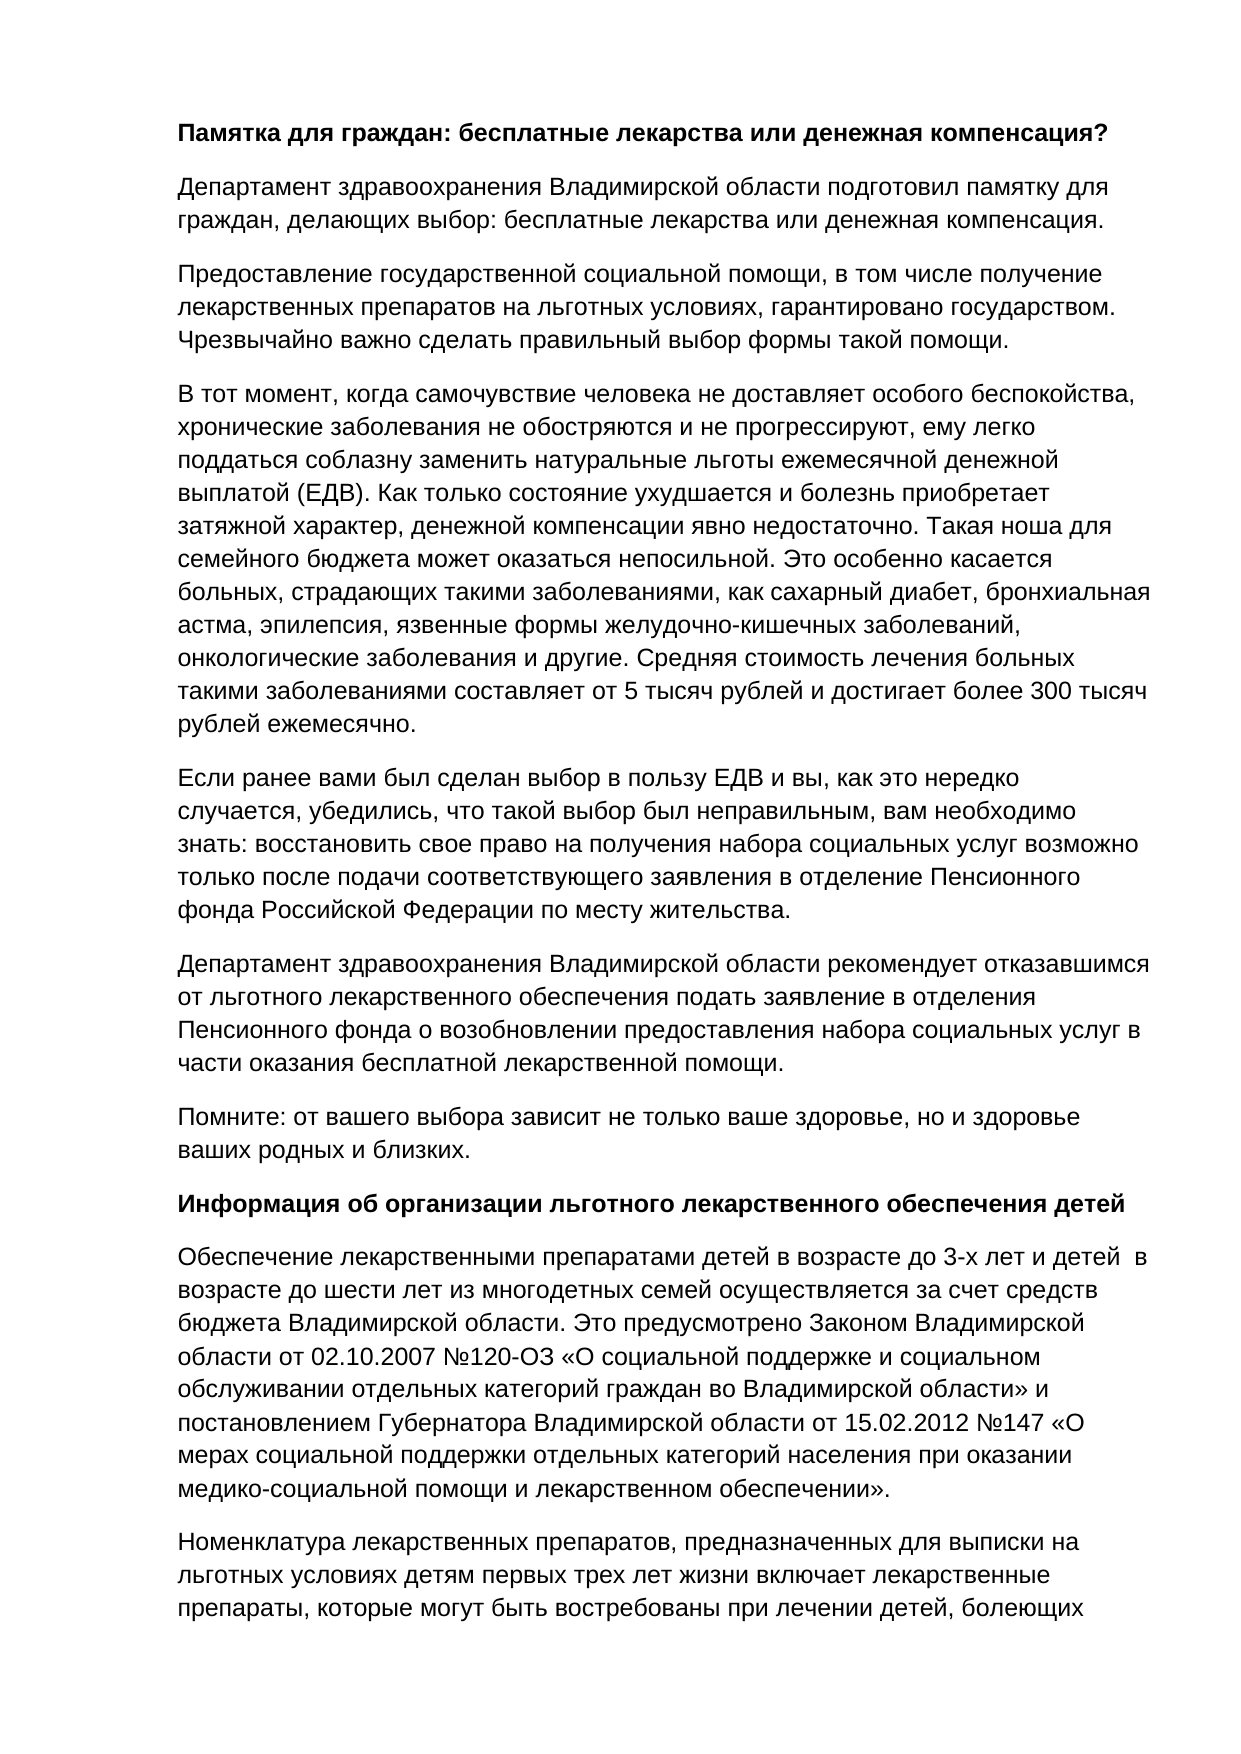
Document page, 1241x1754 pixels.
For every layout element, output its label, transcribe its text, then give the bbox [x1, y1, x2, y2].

text Памятка для граждан: бесплатные лекарства или денежная компенсация? [177, 118, 1152, 147]
text Департамент здравоохранения Владимирской области рекомендует отказавшимся от льготного лекарственного обеспечения подать заявление в отделения Пенсионного фонда о возобновлении предоставления набора социальных услуг в части оказания бесплатной лекарственной помощи. [177, 949, 1152, 1077]
text Предоставление государственной социальной помощи, в том числе получение лекарственных препаратов на льготных условиях, гарантировано государством. Чрезвычайно важно сделать правильный выбор формы такой помощи. [177, 259, 1152, 354]
text Помните: от вашего выбора зависит не только ваше здоровье, но и здоровье ваших родных и близких. [177, 1102, 1152, 1163]
text Департамент здравоохранения Владимирской области подготовил памятку для граждан, делающих выбор: бесплатные лекарства или денежная компенсация. [177, 172, 1152, 234]
text В тот момент, когда самочувствие человека не доставляет особого беспокойства, хронические заболевания не обостряются и не прогрессируют, ему легко поддаться соблазну заменить натуральные льготы ежемесячной денежной выплатой (ЕДВ). Как только состояние ухудшается и болезнь приобретает затяжной характер, денежной компенсации явно недостаточно. Такая ноша для семейного бюджета может оказаться непосильной. Это особенно касается больных, страдающих такими заболеваниями, как сахарный диабет, бронхиальная астма, эпилепсия, язвенные формы желудочно-кишечных заболеваний, онкологические заболевания и другие. Средняя стоимость лечения больных такими заболеваниями составляет от 5 тысяч рублей и достигает более 300 тысяч рублей ежемесячно. [177, 379, 1152, 738]
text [177, 1527, 1152, 1622]
text Если ранее вами был сделан выбор в пользу ЕДВ и вы, как это нередко случается, убедились, что такой выбор был неправильным, вам необходимо знать: восстановить свое право на получения набора социальных услуг возможно только после подачи соответствующего заявления в отделение Пенсионного фонда Российской Федерации по месту жительства. [177, 763, 1152, 924]
text Обеспечение лекарственными препаратами детей в возрасте до 3-х лет и детей в возрасте до шести лет из многодетных семей осуществляется за счет средств бюджета Владимирской области. Это предусмотрено Законом Владимирской области от 02.10.2007 №120-ОЗ «О социальной поддержке и социальном обслуживании отдельных категорий граждан во Владимирской области» и постановлением Губернатора Владимирской области от 15.02.2012 №147 «О мерах социальной поддержки отдельных категорий населения при оказании медико-социальной помощи и лекарственном обеспечении». [177, 1242, 1152, 1502]
text Информация об организации льготного лекарственного обеспечения детей [177, 1188, 1152, 1217]
